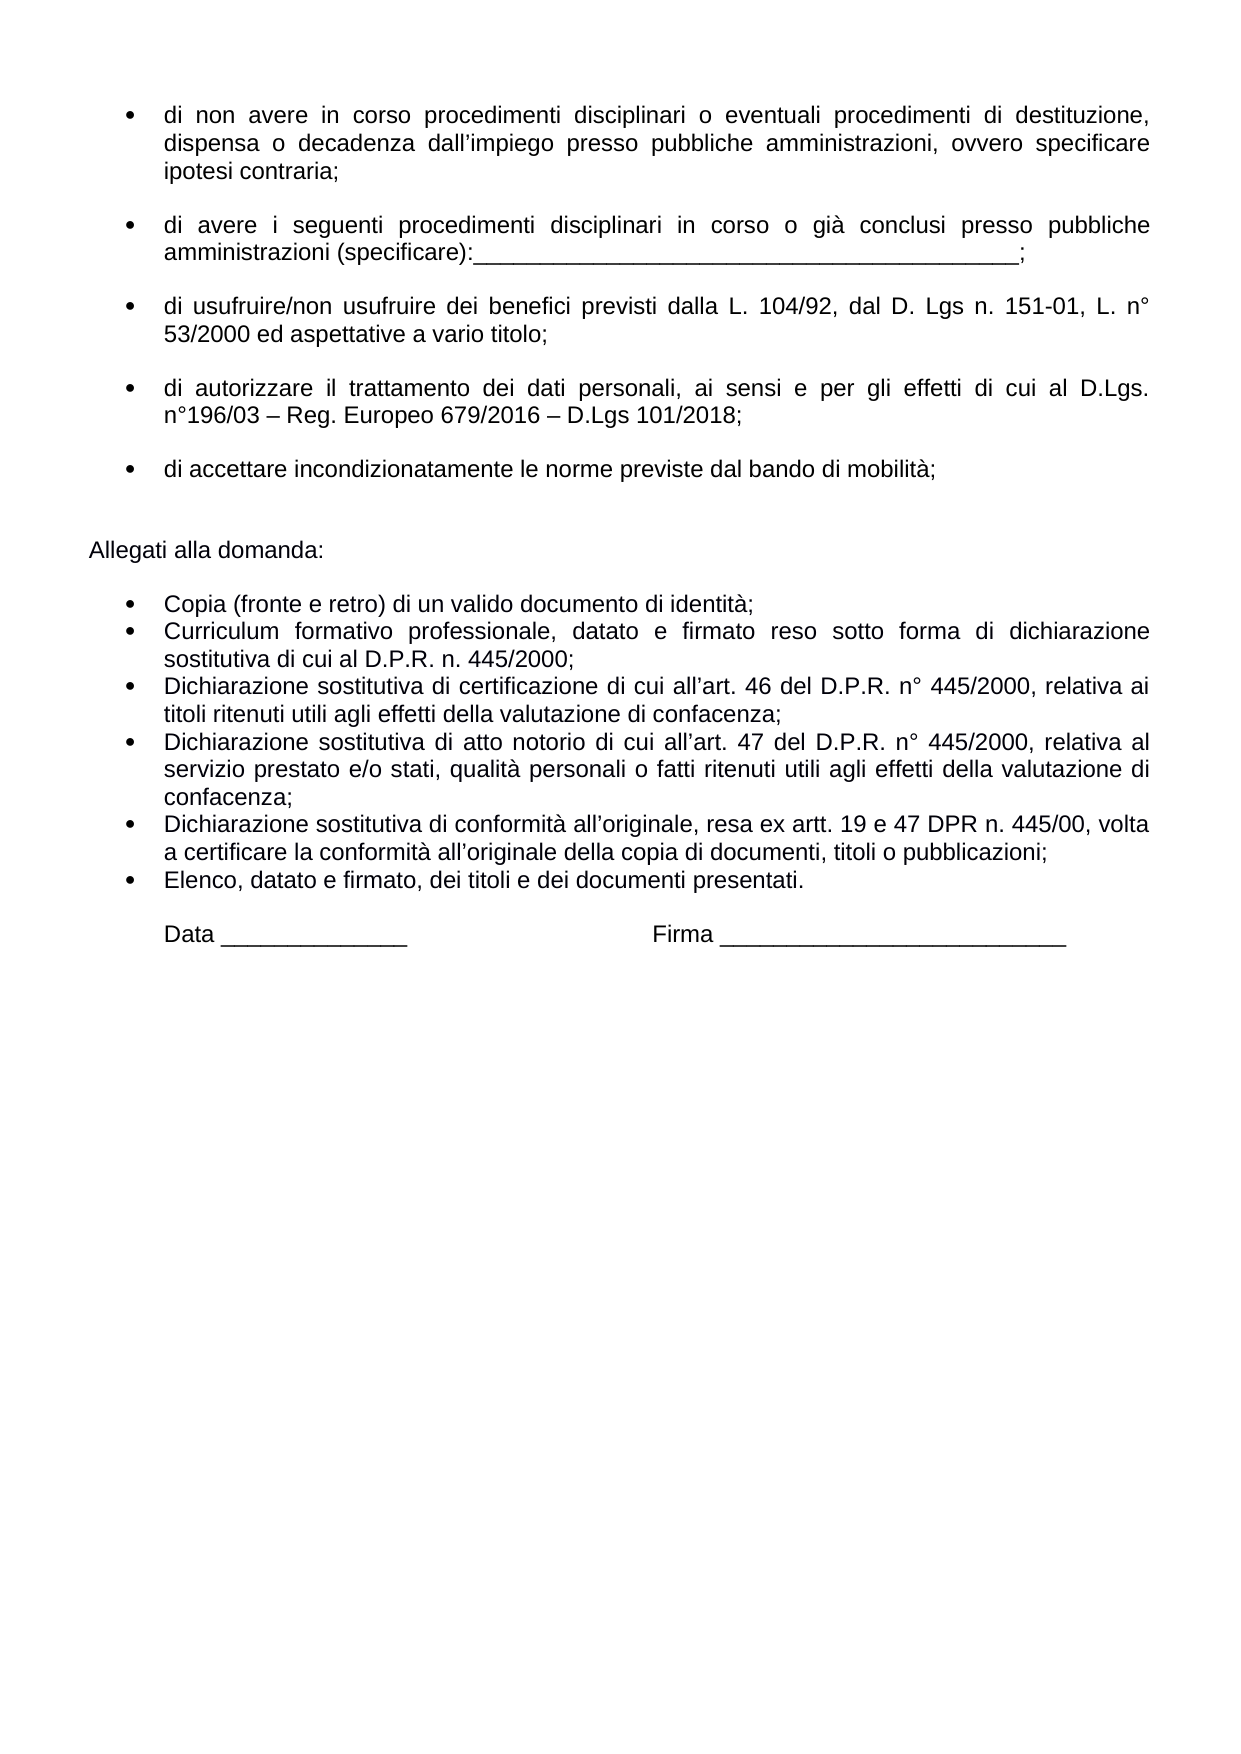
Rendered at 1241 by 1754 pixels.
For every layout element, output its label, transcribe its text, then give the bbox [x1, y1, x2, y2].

list di avere i seguenti procedimenti disciplinari in corso o già conclusi presso pubbliche amministrazioni (specificare):_________________________________________; [126, 211, 1152, 266]
list Copia (fronte e retro) di un valido documento di identità; [126, 589, 1152, 617]
list di accettare incondizionatamente le norme previste dal bando di mobilità; [126, 455, 1152, 483]
text Data ______________ Firma __________________________ [89, 919, 1152, 947]
list di usufruire/non usufruire dei benefici previsti dalla L. 104/92, dal D. Lgs n. 151-01, L. n° 53/2000 ed aspettative a vario titolo; [126, 292, 1152, 347]
text Allegati alla domanda: [89, 536, 1152, 563]
list di non avere in corso procedimenti disciplinari o eventuali procedimenti di destituzione, dispensa o decadenza dall’impiego presso pubbliche amministrazioni, ovvero specificare ipotesi contraria; [126, 101, 1152, 184]
list Curriculum formativo professionale, datato e firmato reso sotto forma di dichiarazione sostitutiva di cui al D.P.R. n. 445/2000; [126, 617, 1152, 672]
list Dichiarazione sostitutiva di certificazione di cui all’art. 46 del D.P.R. n° 445/2000, relativa ai titoli ritenuti utili agli effetti della valutazione di confacenza; [126, 672, 1152, 727]
list Dichiarazione sostitutiva di atto notorio di cui all’art. 47 del D.P.R. n° 445/2000, relativa al servizio prestato e/o stati, qualità personali o fatti ritenuti utili agli effetti della valutazione di confacenza; [126, 727, 1152, 810]
list Dichiarazione sostitutiva di conformità all’originale, resa ex artt. 19 e 47 DPR n. 445/00, volta a certificare la conformità all’originale della copia di documenti, titoli o pubblicazioni; [126, 810, 1152, 866]
list di autorizzare il trattamento dei dati personali, ai sensi e per gli effetti di cui al D.Lgs. n°196/03 – Reg. Europeo 679/2016 – D.Lgs 101/2018; [126, 374, 1152, 429]
list Elenco, datato e firmato, dei titoli e dei documenti presentati. [126, 866, 1152, 893]
